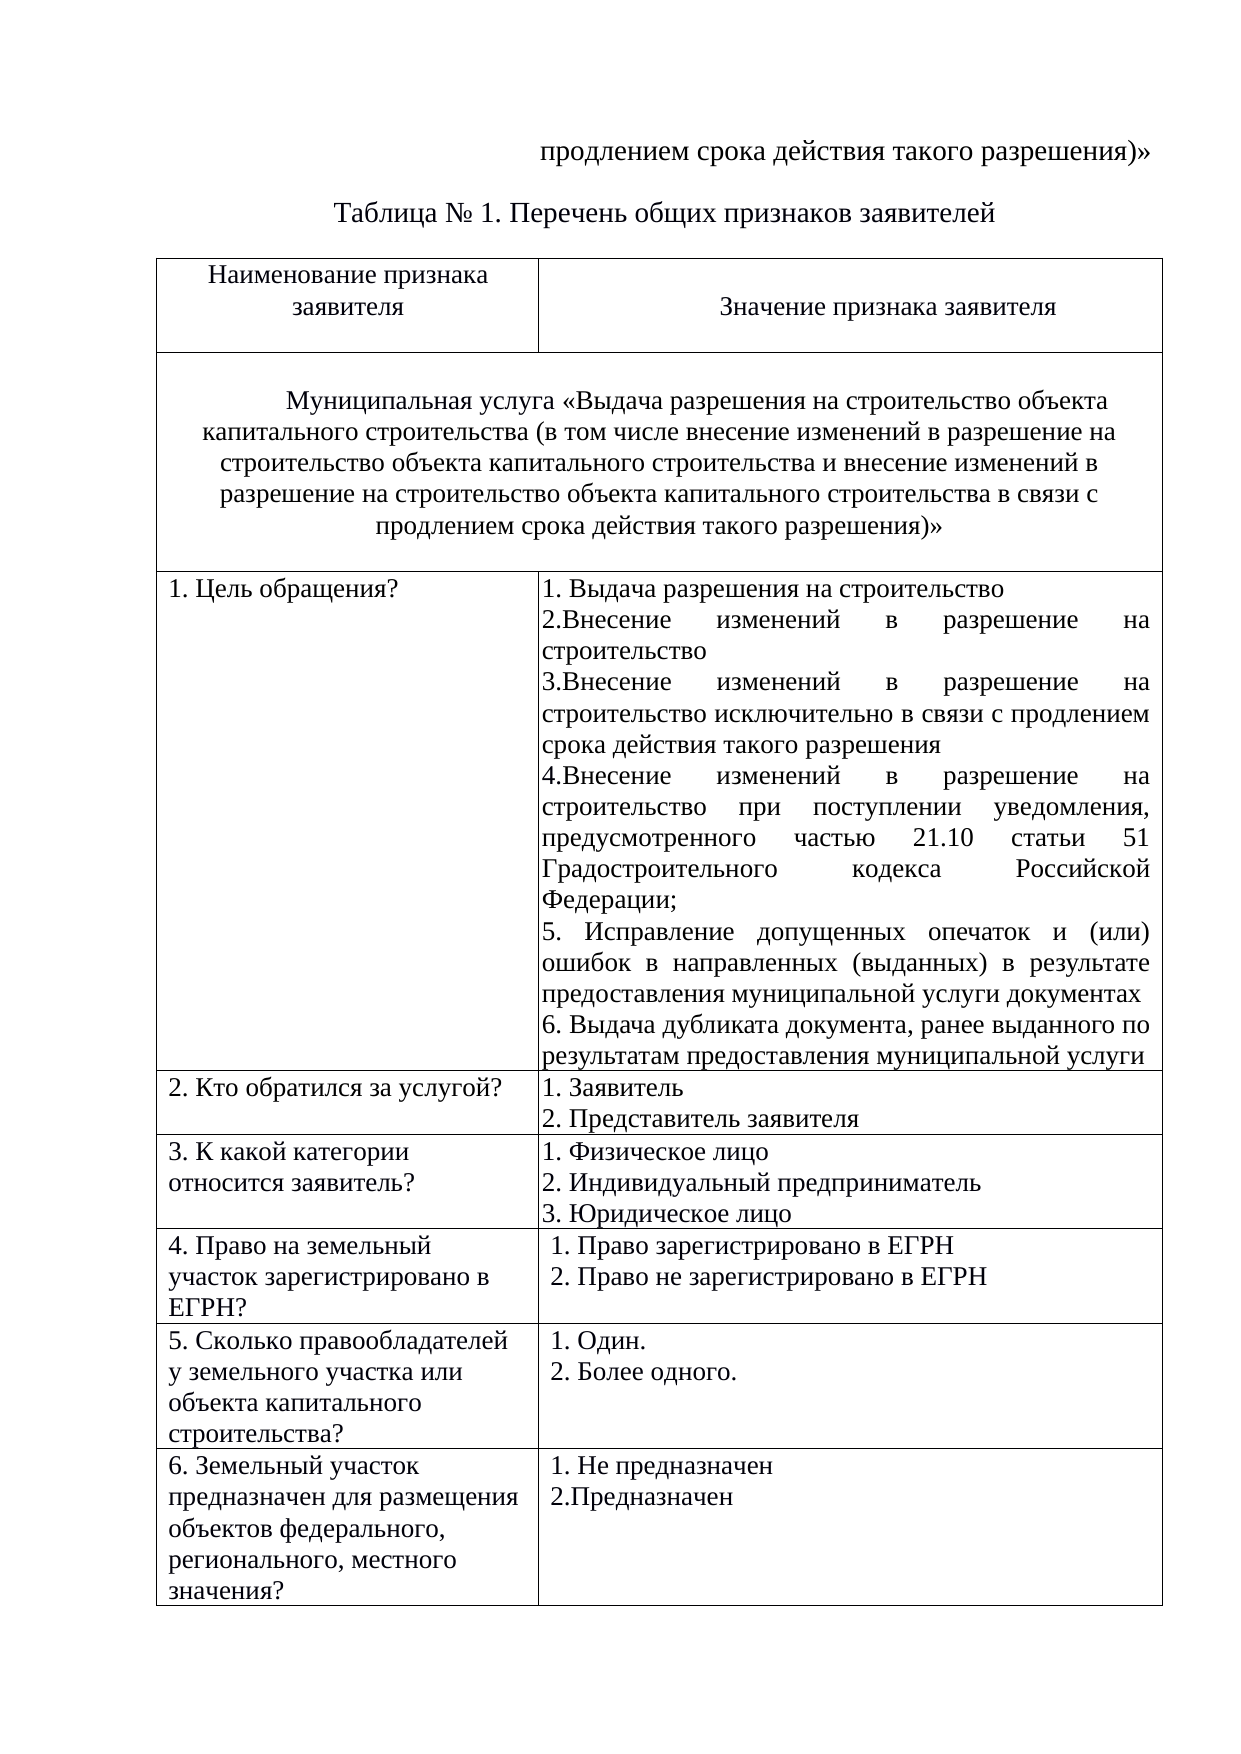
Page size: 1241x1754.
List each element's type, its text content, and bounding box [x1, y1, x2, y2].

table_cell 4. Право на земельный участок зарегистрировано в ЕГРН? [157, 1229, 538, 1323]
table_cell 1. Цель обращения? [157, 572, 538, 1070]
table_cell 1. Право зарегистрировано в ЕГРН 2. Право не зарегистрировано в ЕГРН [539, 1229, 1162, 1323]
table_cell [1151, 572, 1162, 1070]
table_cell 3. К какой категории относится заявитель? [157, 1135, 538, 1228]
table_cell 1. Не предназначен 2.Предназначен [539, 1449, 1162, 1605]
table_cell 2. Кто обратился за услугой? [157, 1071, 538, 1134]
table_header Наименование признака заявителя [157, 259, 538, 352]
text продлением срока действия такого разрешения)» [177, 133, 1152, 166]
table_header Значение признака заявителя [539, 259, 1162, 352]
text Таблица № 1. Перечень общих признаков заявителей [177, 195, 1152, 229]
table_cell 1. Физическое лицо 2. Индивидуальный предприниматель 3. Юридическое лицо [539, 1135, 1162, 1228]
table_cell 1. Один. 2. Более одного. [539, 1324, 1162, 1448]
table_cell 6. Земельный участок предназначен для размещения объектов федерального, регионального, местного значения? [157, 1449, 538, 1605]
table_cell 1. Заявитель 2. Представитель заявителя [539, 1071, 1162, 1134]
table_cell Муниципальная услуга «Выдача разрешения на строительство объекта капитального строительства (в том числе внесение изменений в разрешение на строительство объекта капитального строительства и внесение изменений в разрешение на строительство объекта капитального строительства в связи с продлением срока действия такого разрешения)» [157, 353, 1162, 571]
table_cell 5. Сколько правообладателей у земельного участка или объекта капитального строительства? [157, 1324, 538, 1448]
